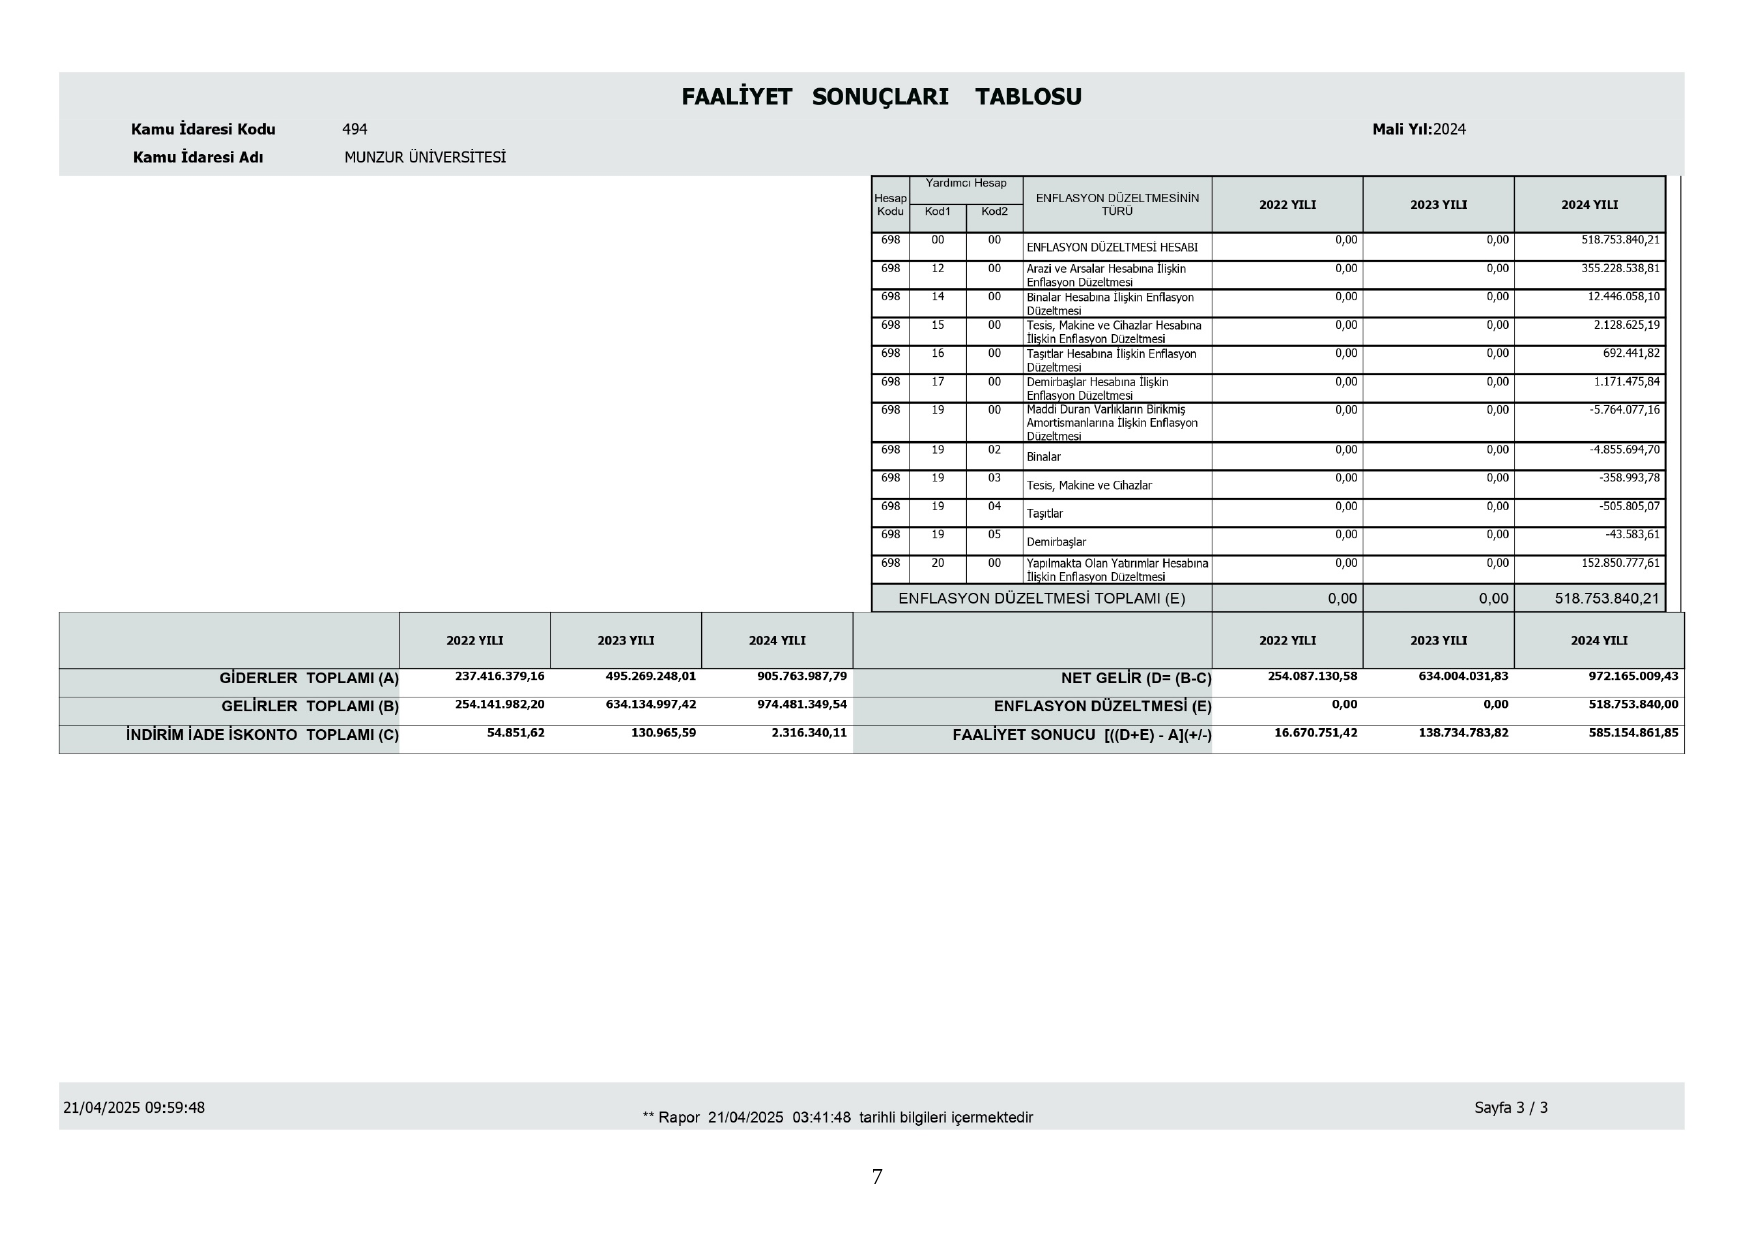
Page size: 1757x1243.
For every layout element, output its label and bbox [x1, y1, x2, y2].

picture [50, 60, 1704, 1159]
